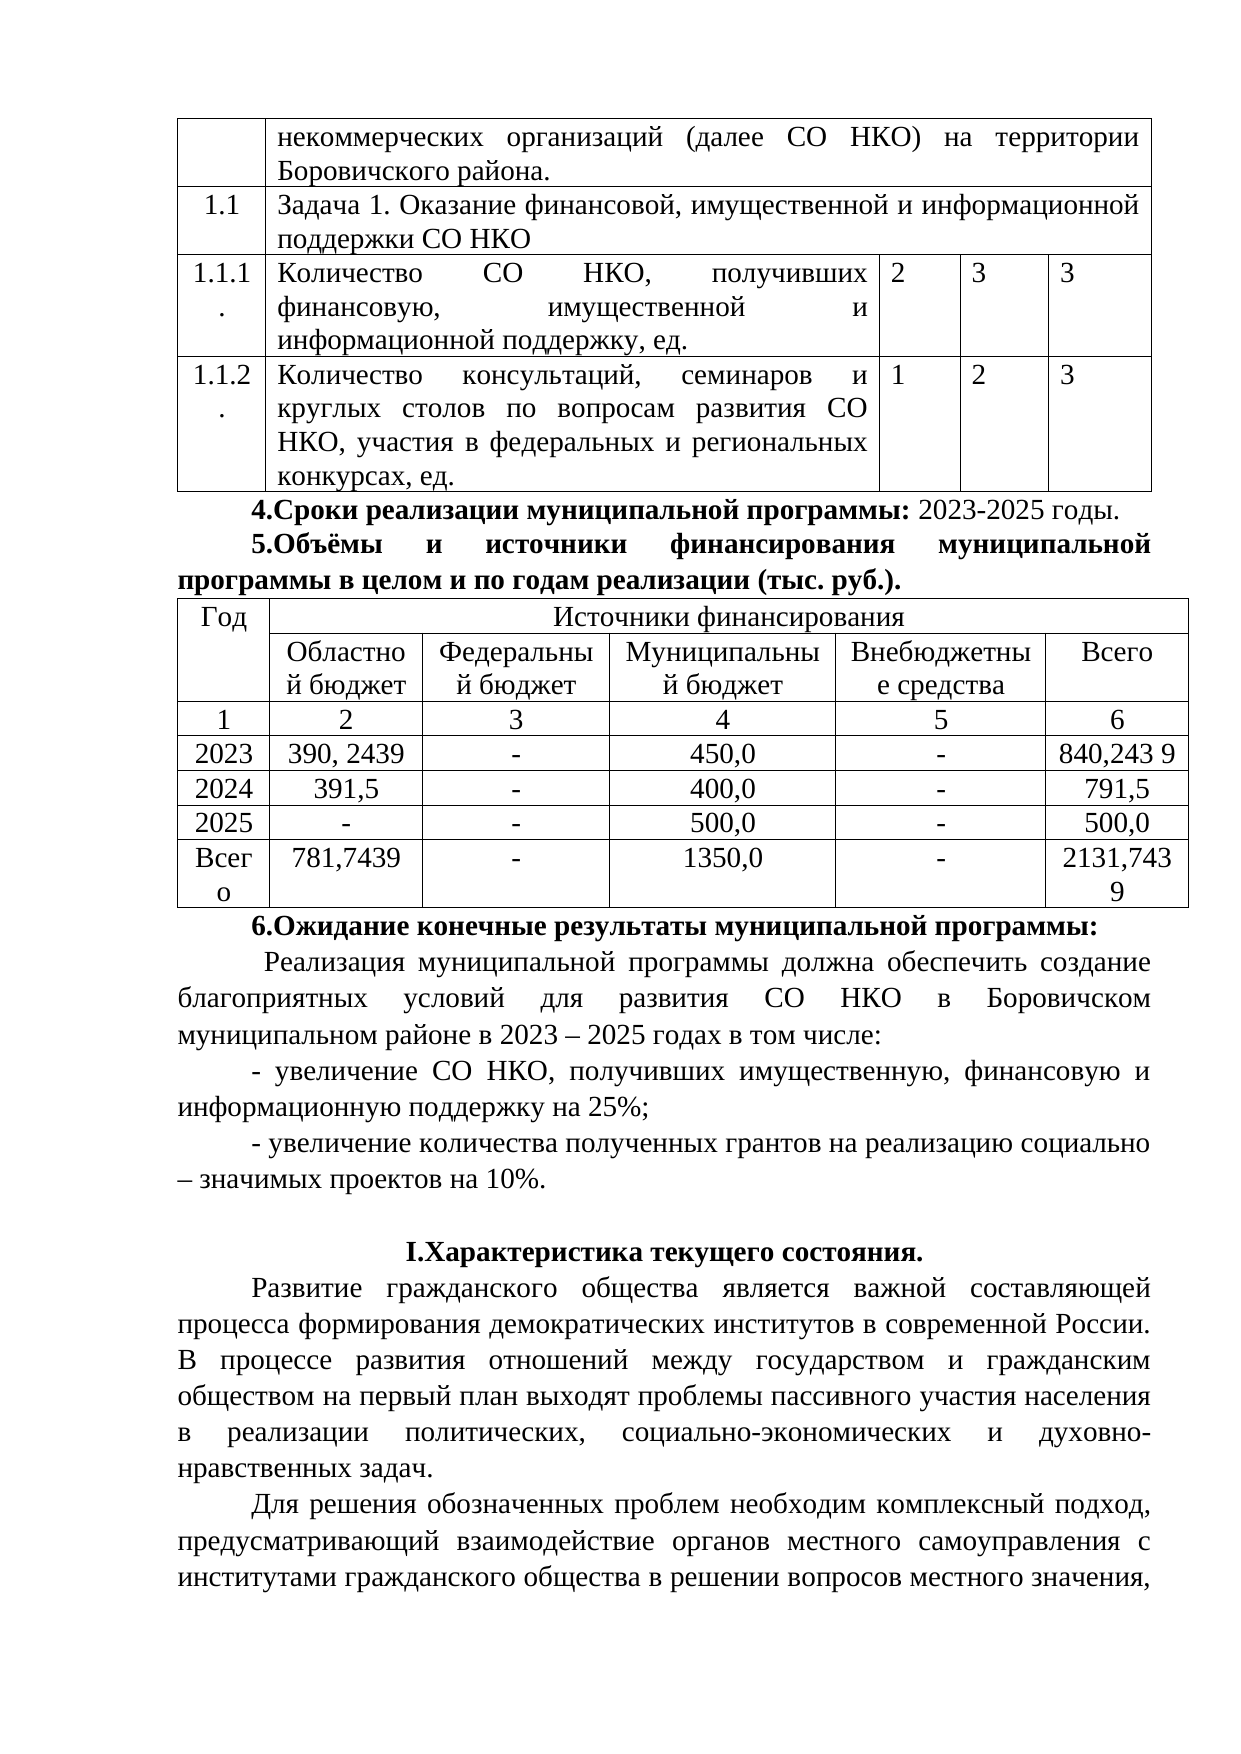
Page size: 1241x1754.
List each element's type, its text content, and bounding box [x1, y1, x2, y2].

table_cell 500,0 [1046, 806, 1188, 839]
table_cell Внебюджетные средства [836, 634, 1045, 701]
table_header Год [178, 599, 269, 701]
table_cell - [836, 771, 1045, 804]
table_cell Количество СО НКО, получивших финансовую, имущественной и информационной поддержку, ед. [266, 255, 879, 356]
text 6.Ожидание конечные результаты муниципальной программы: [177, 908, 1152, 942]
table_cell 450,0 [610, 736, 835, 770]
table_cell 1350,0 [610, 840, 835, 907]
table_cell 1 [178, 702, 269, 735]
table_cell 2023 [178, 736, 269, 770]
text 5.Объёмы и источники финансирования муниципальной программы в целом и по годам реализации (тыс. руб.). [177, 526, 1152, 596]
table_cell Задача 1. Оказание финансовой, имущественной и информационной поддержки СО НКО [266, 187, 1151, 254]
table_cell Федеральный бюджет [423, 634, 609, 701]
table_cell - [270, 806, 422, 839]
table_cell 2 [961, 357, 1048, 491]
table_cell 1.1 [178, 187, 265, 254]
table_cell - [836, 736, 1045, 770]
table_cell - [423, 771, 609, 804]
table_cell - [423, 840, 609, 907]
table_cell 791,5 [1046, 771, 1188, 804]
table_cell 400,0 [610, 771, 835, 804]
text 4.Сроки реализации муниципальной программы: 2023-2025 годы. [177, 492, 1152, 526]
table_cell 4 [610, 702, 835, 735]
table_cell Областной бюджет [270, 634, 422, 701]
table_cell Количество консультаций, семинаров и круглых столов по вопросам развития СО НКО, участия в федеральных и региональных конкурсах, ед. [266, 357, 879, 491]
table_cell 2024 [178, 771, 269, 804]
table_cell 3 [1049, 255, 1151, 356]
table_cell 781,7439 [270, 840, 422, 907]
table_cell 2 [270, 702, 422, 735]
table_cell 1 [880, 357, 960, 491]
table_cell 390, 2439 [270, 736, 422, 770]
table_cell 500,0 [610, 806, 835, 839]
text Развитие гражданского общества является важной составляющей процесса формирования демократических институтов в современной России. В процессе развития отношений между государством и гражданским обществом на первый план выходят проблемы пассивного участия населения в реализации политических, социально-экономических и духовно-нравственных задач. [177, 1270, 1152, 1484]
table_cell 2025 [178, 806, 269, 839]
table_cell 1.1.2. [178, 357, 265, 491]
table_cell 840,243 9 [1046, 736, 1188, 770]
table_cell Всего [1046, 634, 1188, 701]
table_cell Муниципальный бюджет [610, 634, 835, 701]
table_cell 1. [178, 119, 265, 186]
table_cell - [836, 840, 1045, 907]
table_cell - [423, 806, 609, 839]
table_cell 391,5 [270, 771, 422, 804]
table_cell 3 [961, 255, 1048, 356]
table_cell 3 [1049, 357, 1151, 491]
table_cell 3 [423, 702, 609, 735]
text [177, 1487, 1152, 1592]
table_cell Всего [178, 840, 269, 907]
table_header Источники финансирования [270, 599, 1188, 633]
table_cell - [836, 806, 1045, 839]
table_cell 1.1.1. [178, 255, 265, 356]
table_cell 5 [836, 702, 1045, 735]
table_cell 2 [880, 255, 960, 356]
text - увеличение количества полученных грантов на реализацию социально – значимых проектов на 10%. [177, 1125, 1152, 1195]
table_cell 6 [1046, 702, 1188, 735]
text - увеличение СО НКО, получивших имущественную, финансовую и информационную поддержку на 25%; [177, 1053, 1152, 1123]
table_cell 2131,7439 [1046, 840, 1188, 907]
text I.Характеристика текущего состояния. [177, 1234, 1152, 1267]
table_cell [266, 119, 1151, 186]
text Реализация муниципальной программы должна обеспечить создание благоприятных условий для развития СО НКО в Боровичском муниципальном районе в 2023 – 2025 годах в том числе: [177, 944, 1152, 1050]
table_cell - [423, 736, 609, 770]
